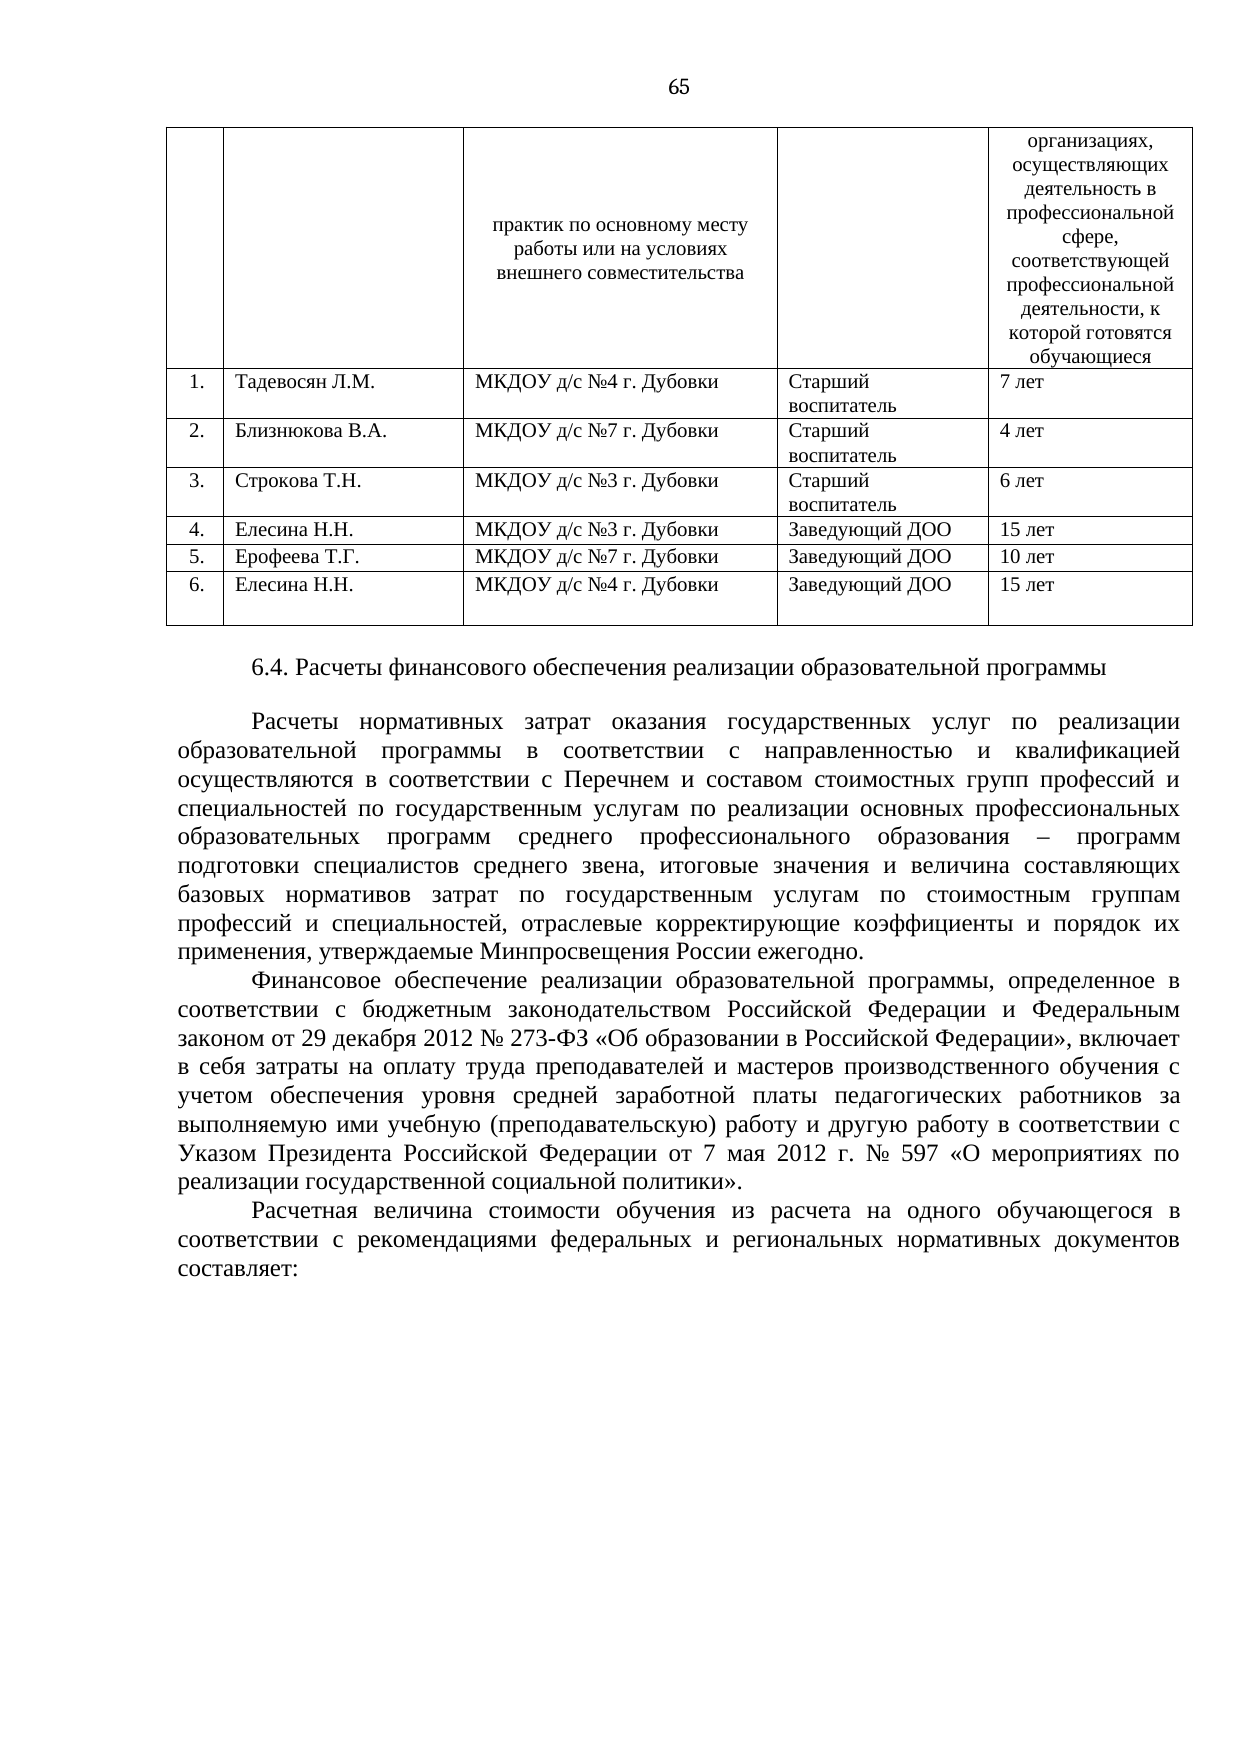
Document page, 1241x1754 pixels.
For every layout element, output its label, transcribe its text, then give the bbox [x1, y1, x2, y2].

text Финансовое обеспечение реализации образовательной программы, определенное в соответствии с бюджетным законодательством Российской Федерации и Федеральным законом от 29 декабря 2012 № 273-ФЗ «Об образовании в Российской Федерации», включает в себя затраты на оплату труда преподавателей и мастеров производственного обучения с учетом обеспечения уровня средней заработной платы педагогических работников за выполняемую ими учебную (преподавательскую) работу и другую работу в соответствии с Указом Президента Российской Федерации от 7 мая 2012 г. № 597 «О мероприятиях по реализации государственной социальной политики». [177, 965, 1181, 1195]
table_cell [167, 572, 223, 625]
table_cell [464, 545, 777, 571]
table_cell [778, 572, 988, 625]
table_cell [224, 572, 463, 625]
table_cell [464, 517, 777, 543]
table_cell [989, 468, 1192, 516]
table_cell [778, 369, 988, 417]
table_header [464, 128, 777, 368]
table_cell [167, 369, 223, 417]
text Расчеты нормативных затрат оказания государственных услуг по реализации образовательной программы в соответствии с направленностью и квалификацией осуществляются в соответствии с Перечнем и составом стоимостных групп профессий и специальностей по государственным услугам по реализации основных профессиональных образовательных программ среднего профессионального образования – программ подготовки специалистов среднего звена, итоговые значения и величина составляющих базовых нормативов затрат по государственным услугам по стоимостным группам профессий и специальностей, отраслевые корректирующие коэффициенты и порядок их применения, утверждаемые Минпросвещения России ежегодно. [177, 706, 1181, 965]
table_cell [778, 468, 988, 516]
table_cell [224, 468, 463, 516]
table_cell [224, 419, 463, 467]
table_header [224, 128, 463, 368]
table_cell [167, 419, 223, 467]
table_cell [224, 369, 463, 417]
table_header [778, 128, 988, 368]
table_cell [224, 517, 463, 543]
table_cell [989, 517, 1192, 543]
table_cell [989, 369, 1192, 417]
text 6.4. Расчеты финансового обеспечения реализации образовательной программы [177, 652, 1181, 681]
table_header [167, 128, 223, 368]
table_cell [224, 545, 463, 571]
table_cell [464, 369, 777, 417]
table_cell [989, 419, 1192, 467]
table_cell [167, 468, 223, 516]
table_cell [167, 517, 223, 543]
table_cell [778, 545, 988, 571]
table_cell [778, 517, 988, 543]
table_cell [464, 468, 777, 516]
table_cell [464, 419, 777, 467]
text Расчетная величина стоимости обучения из расчета на одного обучающегося в соответствии с рекомендациями федеральных и региональных нормативных документов составляет: [177, 1195, 1181, 1281]
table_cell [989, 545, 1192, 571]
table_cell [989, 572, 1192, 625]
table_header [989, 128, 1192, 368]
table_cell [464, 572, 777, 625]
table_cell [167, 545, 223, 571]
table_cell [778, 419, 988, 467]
